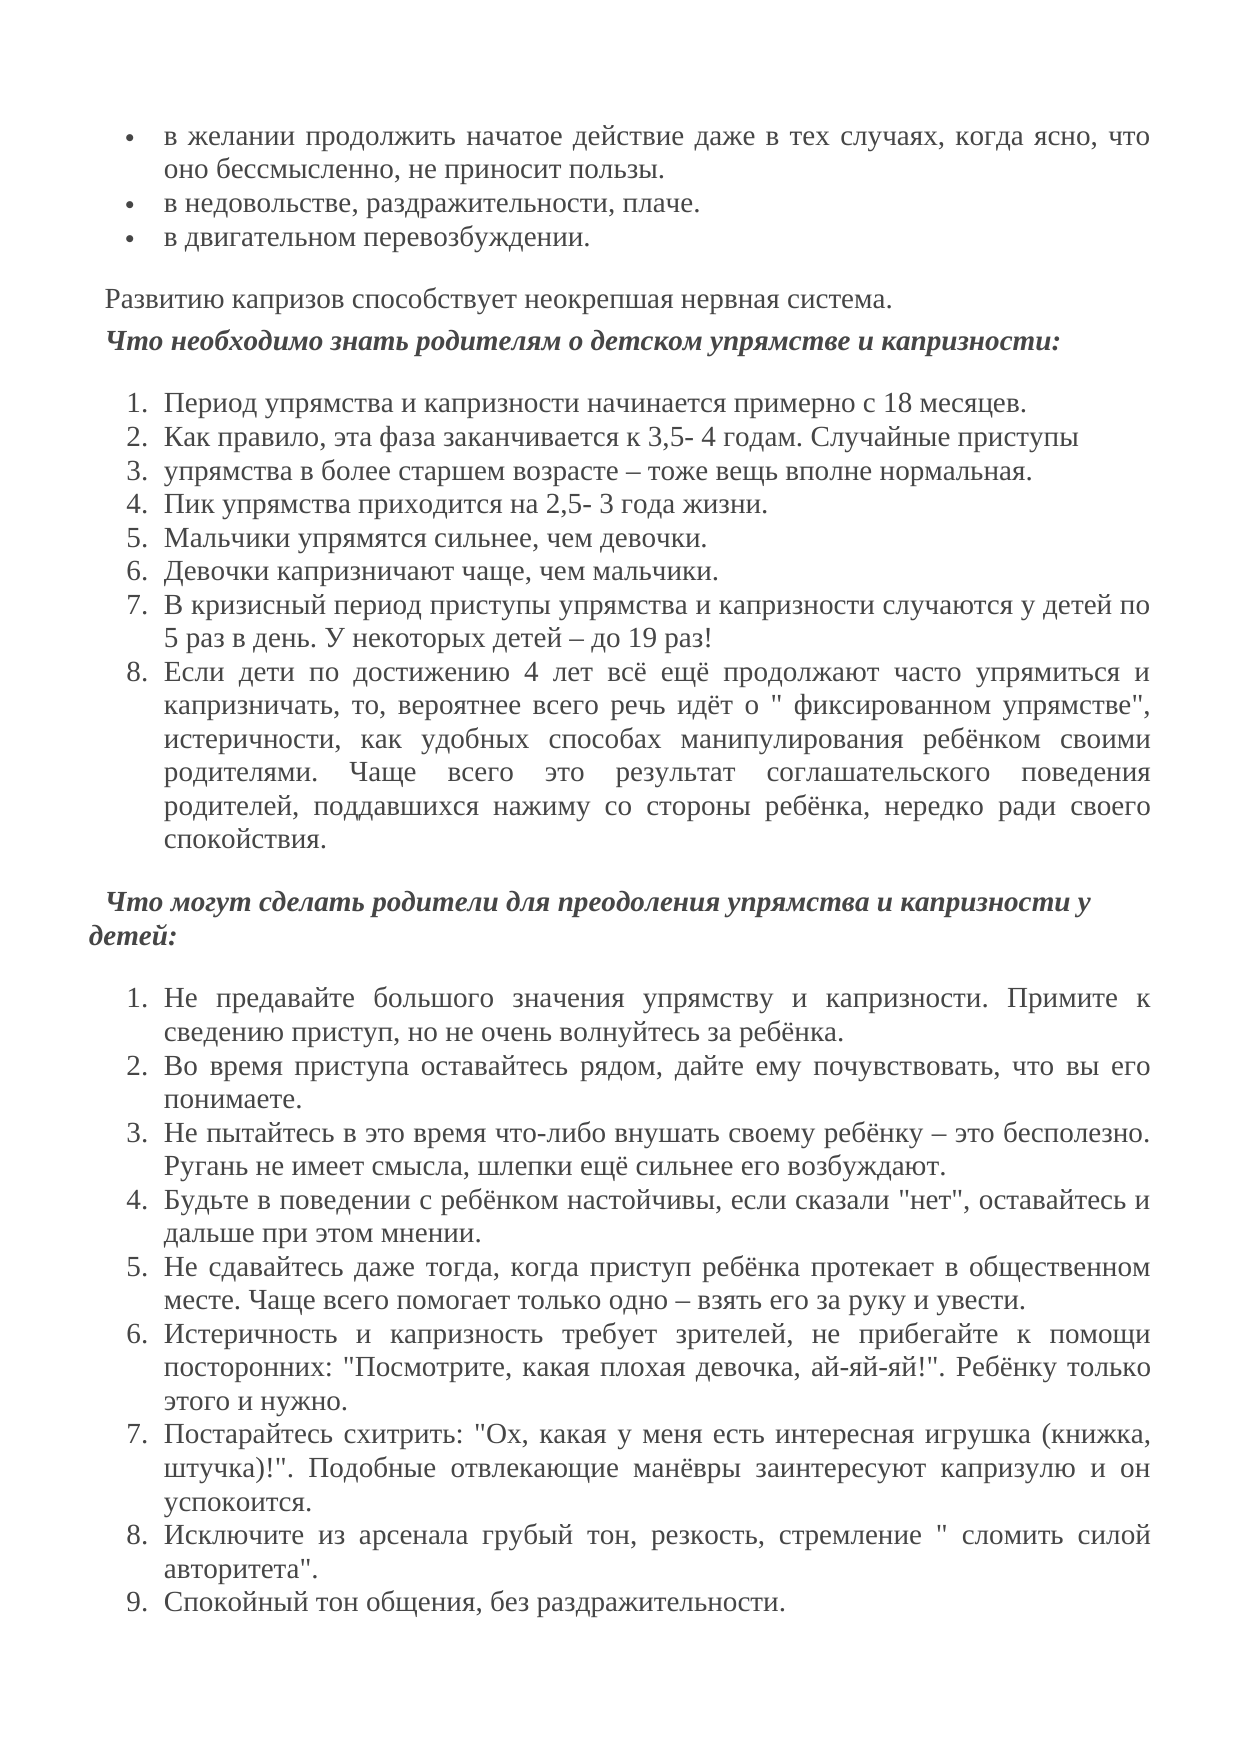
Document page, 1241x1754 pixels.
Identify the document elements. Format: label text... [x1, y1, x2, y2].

text Развитию капризов способствует неокрепшая нервная система. [89, 281, 1152, 315]
list Период упрямства и капризности начинается примерно с 18 месяцев. [126, 386, 1152, 419]
text Что необходимо знать родителям о детском упрямстве и капризности: [89, 323, 1152, 356]
list Постарайтесь схитрить: "Ох, какая у меня есть интересная игрушка (книжка, штучка)!". Подобные отвлекающие манёвры заинтересуют капризулю и он успокоится. [126, 1417, 1152, 1517]
list в недовольстве, раздражительности, плаче. [126, 185, 1152, 219]
list Будьте в поведении с ребёнком настойчивы, если сказали "нет", оставайтесь и дальше при этом мнении. [126, 1182, 1152, 1249]
list В кризисный период приступы упрямства и капризности случаются у детей по 5 раз в день. У некоторых детей – до 19 раз! [126, 587, 1152, 654]
list Не пытайтесь в это время что-либо внушать своему ребёнку – это бесполезно. Ругань не имеет смысла, шлепки ещё сильнее его возбуждают. [126, 1115, 1152, 1182]
list Не сдавайтесь даже тогда, когда приступ ребёнка протекает в общественном месте. Чаще всего помогает только одно – взять его за руку и увести. [126, 1249, 1152, 1316]
list упрямства в более старшем возрасте – тоже вещь вполне нормальная. [126, 453, 1152, 486]
list Девочки капризничают чаще, чем мальчики. [126, 553, 1152, 587]
list Пик упрямства приходится на 2,5- 3 года жизни. [126, 486, 1152, 520]
list Исключите из арсенала грубый тон, резкость, стремление " сломить силой авторитета". [126, 1517, 1152, 1584]
list Мальчики упрямятся сильнее, чем девочки. [126, 520, 1152, 553]
list в двигательном перевозбуждении. [126, 219, 1152, 252]
list Как правило, эта фаза заканчивается к 3,5- 4 годам. Случайные приступы [126, 419, 1152, 453]
list Во время приступа оставайтесь рядом, дайте ему почувствовать, что вы его понимаете. [126, 1048, 1152, 1115]
list Истеричность и капризность требует зрителей, не прибегайте к помощи посторонних: "Посмотрите, какая плохая девочка, ай-яй-яй!". Ребёнку только этого и нужно. [126, 1316, 1152, 1417]
list Спокойный тон общения, без раздражительности. [126, 1584, 1152, 1618]
text Что могут сделать родители для преодоления упрямства и капризности у детей: [89, 884, 1152, 951]
list в желании продолжить начатое действие даже в тех случаях, когда ясно, что оно бессмысленно, не приносит пользы. [126, 118, 1152, 185]
list Не предавайте большого значения упрямству и капризности. Примите к сведению приступ, но не очень волнуйтесь за ребёнка. [126, 981, 1152, 1048]
list Если дети по достижению 4 лет всё ещё продолжают часто упрямиться и капризничать, то, вероятнее всего речь идёт о " фиксированном упрямстве", истеричности, как удобных способах манипулирования ребёнком своими родителями. Чаще всего это результат соглашательского поведения родителей, поддавшихся нажиму со стороны ребёнка, нередко ради своего спокойствия. [126, 654, 1152, 855]
